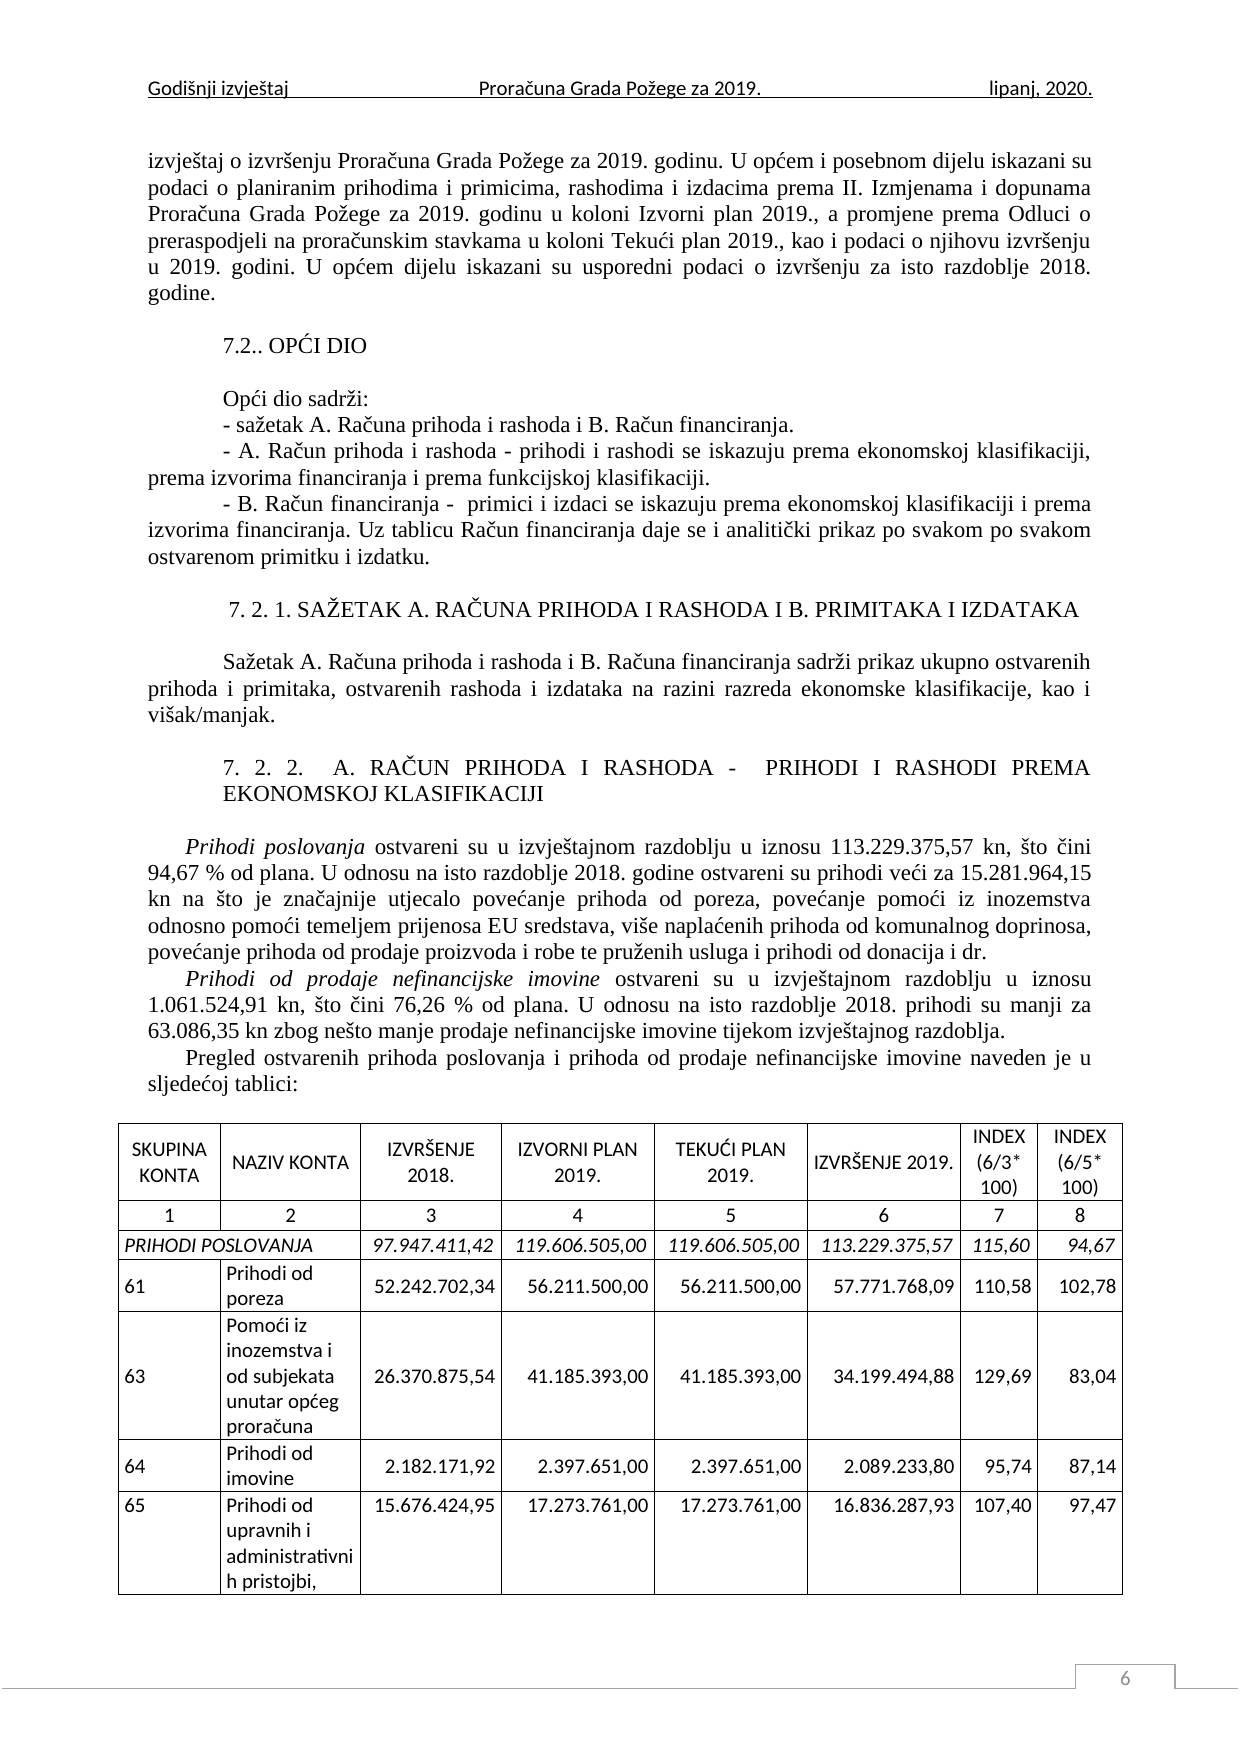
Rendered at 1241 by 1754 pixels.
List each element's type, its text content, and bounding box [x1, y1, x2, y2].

text Pregled ostvarenih prihoda poslovanja i prihoda od prodaje nefinancijske imovine naveden je u sljedećoj tablici: [148, 1044, 1093, 1096]
text Sažetak A. Računa prihoda i rashoda i B. Računa financiranja sadrži prikaz ukupno ostvarenih prihoda i primitaka, ostvarenih rashoda i izdataka na razini razreda ekonomske klasifikacije, kao i višak/manjak. [148, 648, 1093, 727]
table_cell 2.397.651,00 [502, 1440, 654, 1491]
text - sažetak A. Računa prihoda i rashoda i B. Račun financiranja. [148, 411, 1093, 437]
table_cell 2.089.233,80 [808, 1440, 960, 1491]
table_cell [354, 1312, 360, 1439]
table_cell 87,14 [1038, 1440, 1122, 1491]
table_cell 1 [119, 1201, 220, 1229]
table_cell 7 [961, 1201, 1037, 1229]
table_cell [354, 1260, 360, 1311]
table_cell 16.836.287,93 [808, 1492, 960, 1594]
table_cell 8 [1038, 1201, 1122, 1229]
table_cell 119.606.505,00 [655, 1231, 807, 1259]
table_cell 2 [221, 1201, 360, 1229]
table_cell 83,04 [1038, 1312, 1122, 1439]
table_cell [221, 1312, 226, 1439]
table_header IZVRŠENJE 2019. [808, 1124, 960, 1200]
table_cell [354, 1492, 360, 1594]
table_cell 26.370.875,54 [361, 1312, 501, 1439]
table_cell 17.273.761,00 [655, 1492, 807, 1594]
text - B. Račun financiranja - primici i izdaci se iskazuju prema ekonomskoj klasifikaciji i prema izvorima financiranja. Uz tablicu Račun financiranja daje se i analitički prikaz po svakom po svakom ostvarenom primitku i izdatku. [148, 490, 1093, 569]
table_cell 102,78 [1038, 1260, 1122, 1311]
text 7. 2. 2. A. RAČUN PRIHODA I RASHODA - PRIHODI I RASHODI PREMA EKONOMSKOJ KLASIFIKACIJI [223, 754, 1093, 806]
table_cell 119.606.505,00 [502, 1231, 654, 1259]
table_cell 115,60 [961, 1231, 1037, 1259]
table_cell PRIHODI POSLOVANJA [119, 1231, 360, 1259]
text 7.2.. OPĆI DIO [148, 332, 1093, 358]
table_cell 56.211.500,00 [655, 1260, 807, 1311]
table_header IZVRŠENJE 2018. [361, 1124, 501, 1200]
table_header IZVORNI PLAN 2019. [502, 1124, 654, 1200]
table_cell 110,58 [961, 1260, 1037, 1311]
text Prihodi od prodaje nefinancijske imovine ostvareni su u izvještajnom razdoblju u iznosu 1.061.524,91 kn, što čini 76,26 % od plana. U odnosu na isto razdoblje 2018. prihodi su manji za 63.086,35 kn zbog nešto manje prodaje nefinancijske imovine tijekom izvještajnog razdoblja. [148, 964, 1093, 1044]
table_cell 63 [119, 1312, 220, 1439]
table_header NAZIV KONTA [221, 1124, 360, 1200]
table_cell 41.185.393,00 [502, 1312, 654, 1439]
table_cell 65 [119, 1492, 220, 1594]
table_cell 97,47 [1038, 1492, 1122, 1594]
table_cell 2.182.171,92 [361, 1440, 501, 1491]
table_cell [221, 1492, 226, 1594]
table_cell 56.211.500,00 [502, 1260, 654, 1311]
table_cell 2.397.651,00 [655, 1440, 807, 1491]
table_cell 107,40 [961, 1492, 1037, 1594]
table_cell 6 [808, 1201, 960, 1229]
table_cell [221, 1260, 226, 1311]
text Prihodi poslovanja ostvareni su u izvještajnom razdoblju u iznosu 113.229.375,57 kn, što čini 94,67 % od plana. U odnosu na isto razdoblje 2018. godine ostvareni su prihodi veći za 15.281.964,15 kn na što je značajnije utjecalo povećanje prihoda od poreza, povećanje pomoći iz inozemstva odnosno pomoći temeljem prijenosa EU sredstava, više naplaćenih prihoda od komunalnog doprinosa, povećanje prihoda od prodaje proizvoda i robe te pruženih usluga i prihodi od donacija i dr. [148, 833, 1093, 964]
table_cell 113.229.375,57 [808, 1231, 960, 1259]
text Opći dio sadrži: [148, 385, 1093, 411]
table_cell 57.771.768,09 [808, 1260, 960, 1311]
table_cell 95,74 [961, 1440, 1037, 1491]
table_cell 15.676.424,95 [361, 1492, 501, 1594]
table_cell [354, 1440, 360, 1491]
table_header SKUPINA KONTA [119, 1124, 220, 1200]
table_cell 97.947.411,42 [361, 1231, 501, 1259]
table_cell 17.273.761,00 [502, 1492, 654, 1594]
table_cell 129,69 [961, 1312, 1037, 1439]
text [148, 148, 1093, 306]
text - A. Račun prihoda i rashoda - prihodi i rashodi se iskazuju prema ekonomskoj klasifikaciji, prema izvorima financiranja i prema funkcijskoj klasifikaciji. [148, 437, 1093, 490]
table_cell 34.199.494,88 [808, 1312, 960, 1439]
table_cell 61 [119, 1260, 220, 1311]
table_cell 94,67 [1038, 1231, 1122, 1259]
table_cell 4 [502, 1201, 654, 1229]
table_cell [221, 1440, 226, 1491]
table_header TEKUĆI PLAN 2019. [655, 1124, 807, 1200]
table_cell 41.185.393,00 [655, 1312, 807, 1439]
table_cell 52.242.702,34 [361, 1260, 501, 1311]
table_cell 3 [361, 1201, 501, 1229]
text 7. 2. 1. SAŽETAK A. RAČUNA PRIHODA I RASHODA I B. PRIMITAKA I IZDATAKA [148, 596, 1093, 622]
table_cell 64 [119, 1440, 220, 1491]
table_cell 5 [655, 1201, 807, 1229]
